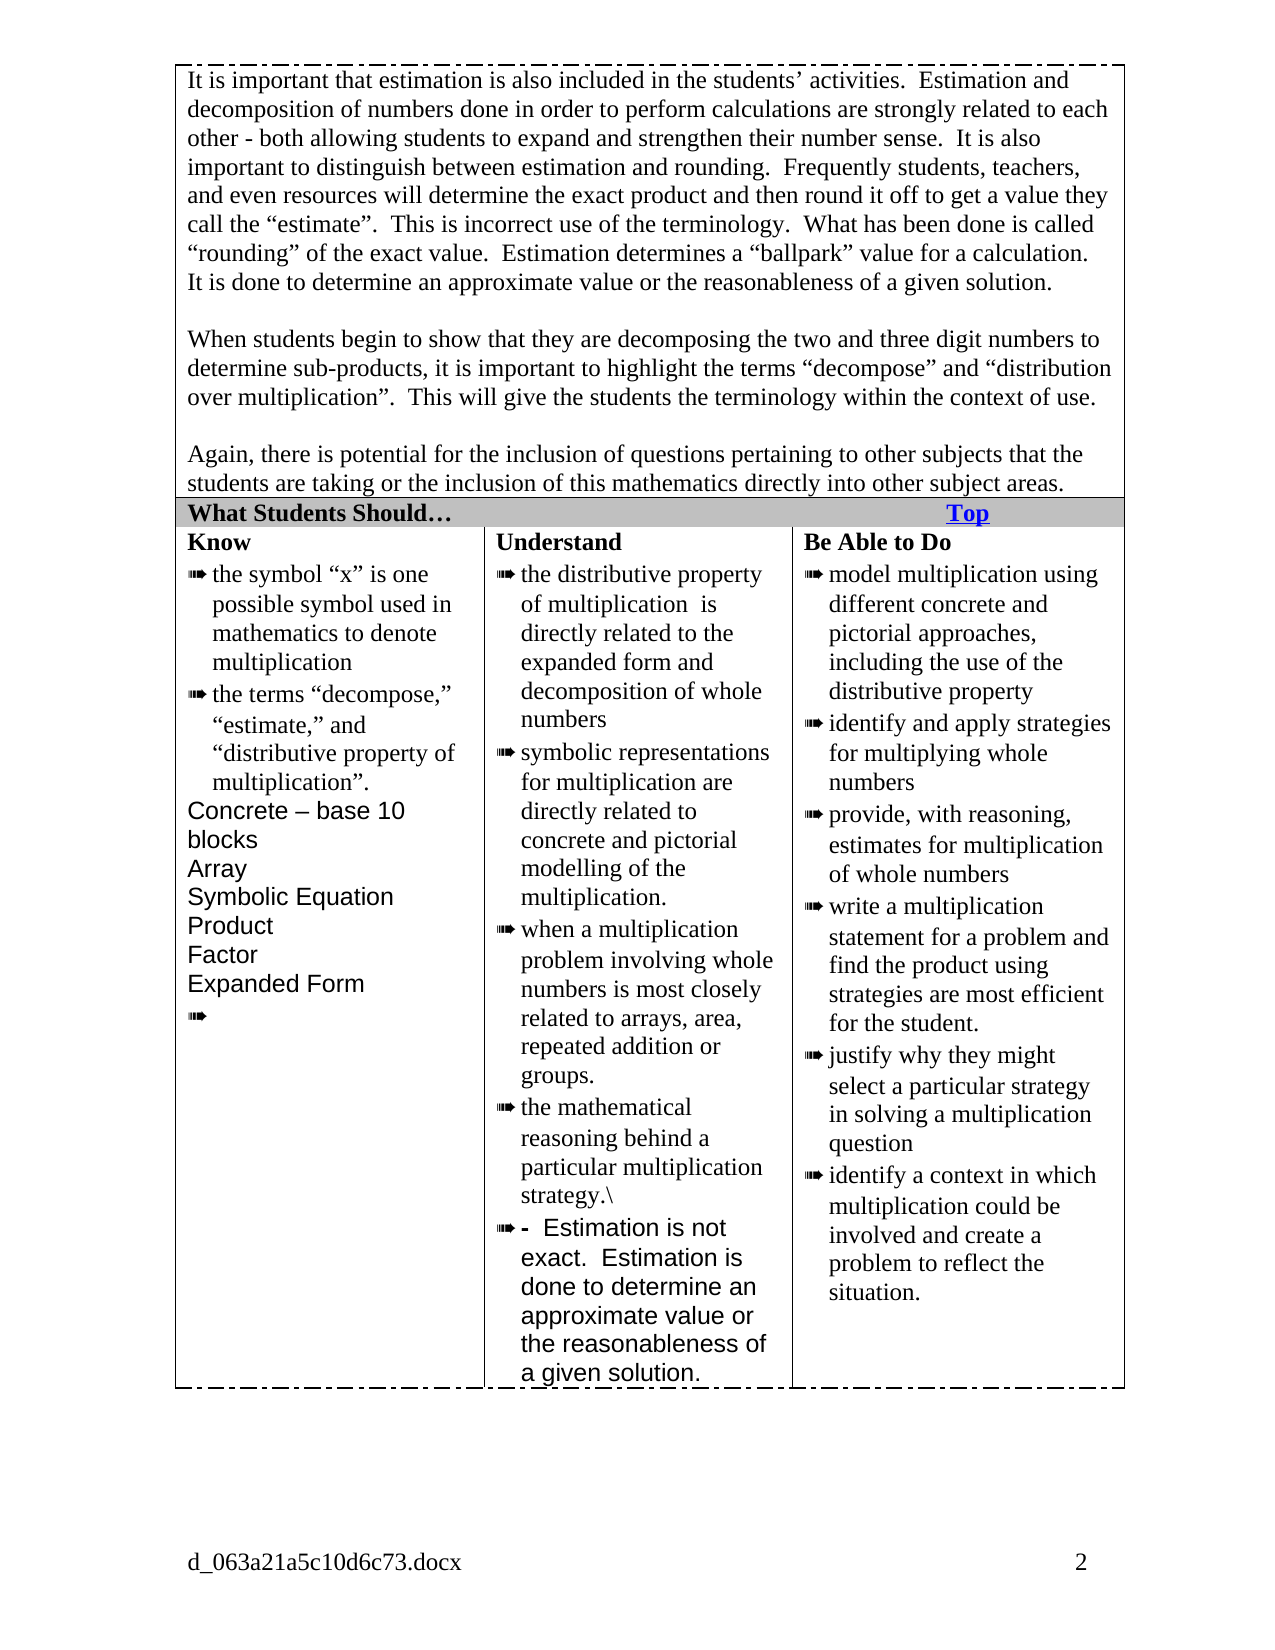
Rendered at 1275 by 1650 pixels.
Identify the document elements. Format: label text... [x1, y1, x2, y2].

table_cell Know the symbol “x” is one possible symbol used in mathematics to denote multiplication the terms “decompose,” “estimate,” and “distributive property of multiplication”. Concrete – base 10 blocks Array Symbolic Equation Product Factor Expanded Form [176, 527, 484, 1387]
table_header It is important that estimation is also included in the students’ activities. Estimation and decomposition of numbers done in order to perform calculations are strongly related to each other - both allowing students to expand and strengthen their number sense. It is also important to distinguish between estimation and rounding. Frequently students, teachers, and even resources will determine the exact product and then round it off to get a value they call the “estimate”. This is incorrect use of the terminology. What has been done is called “rounding” of the exact value. Estimation determines a “ballpark” value for a calculation. It is done to determine an approximate value or the reasonableness of a given solution. When students begin to show that they are decomposing the two and three digit numbers to determine sub-products, it is important to highlight the terms “decompose” and “distribution over multiplication”. This will give the students the terminology within the context of use. Again, there is potential for the inclusion of questions pertaining to other subjects that the students are taking or the inclusion of this mathematics directly into other subject areas. [176, 64, 1124, 497]
table_cell Understand the distributive property of multiplication is directly related to the expanded form and decomposition of whole numbers symbolic representations for multiplication are directly related to concrete and pictorial modelling of the multiplication. when a multiplication problem involving whole numbers is most closely related to arrays, area, repeated addition or groups. the mathematical reasoning behind a particular multiplication strategy.\ - Estimation is not exact. Estimation is done to determine an approximate value or the reasonableness of a given solution. [485, 527, 792, 1387]
table_cell Be Able to Do model multiplication using different concrete and pictorial approaches, including the use of the distributive property identify and apply strategies for multiplying whole numbers provide, with reasoning, estimates for multiplication of whole numbers write a multiplication statement for a problem and find the product using strategies are most efficient for the student. justify why they might select a particular strategy in solving a multiplication question identify a context in which multiplication could be involved and create a problem to reflect the situation. [793, 527, 1124, 1387]
table_cell What Students Should… Top [176, 498, 1124, 527]
